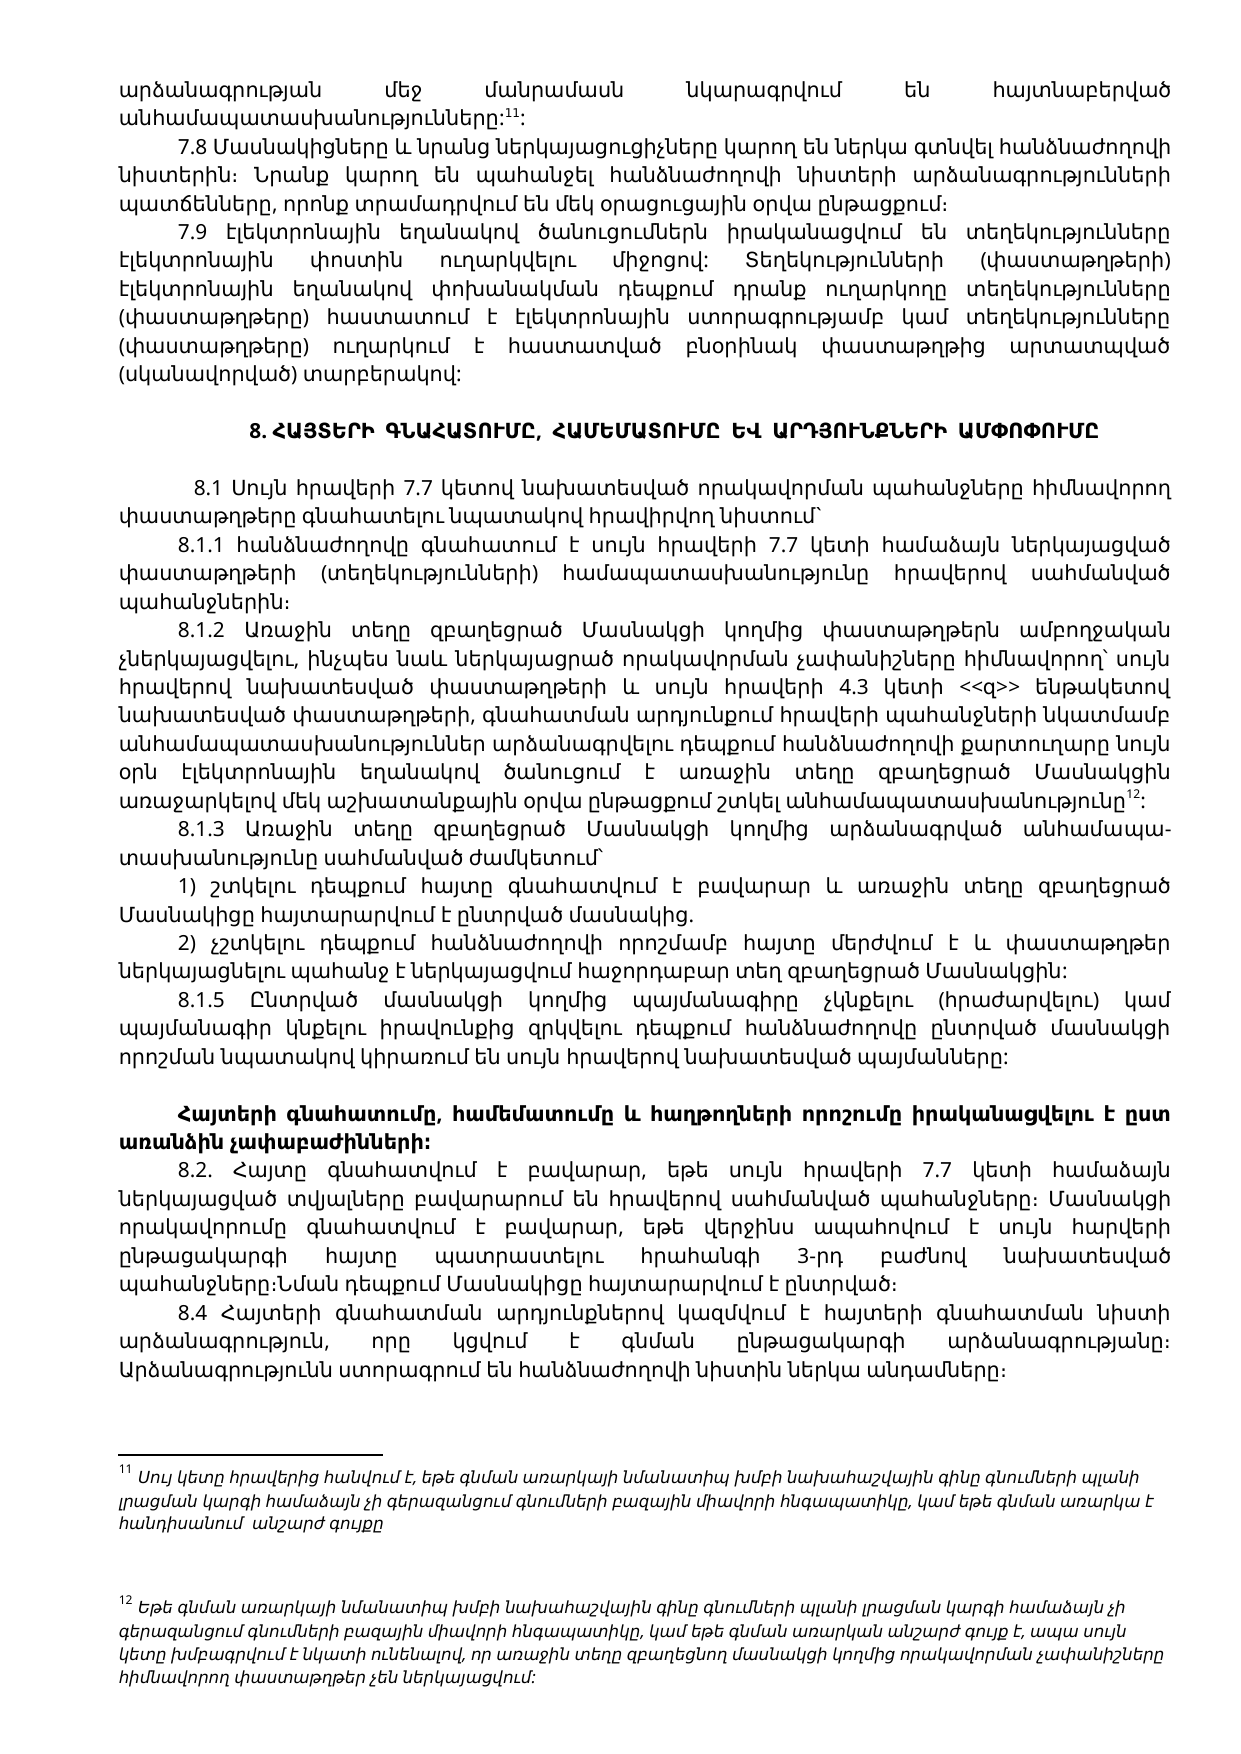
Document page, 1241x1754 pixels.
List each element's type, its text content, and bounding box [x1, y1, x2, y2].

text 8. ՀԱՅՏԵՐԻ ԳՆԱՀԱՏՈՒՄԸ, ՀԱՄԵՄԱՏՈՒՄԸ ԵՎ ԱՐԴՅՈՒՆՔՆԵՐԻ ԱՄՓՈՓՈՒՄԸ [118, 416, 1171, 445]
text Հայտերի գնահատումը, համեմատումը և հաղթողների որոշումը իրականացվելու է ըստ առանձին չափաբաժինների։ [118, 1099, 1171, 1156]
text 8.1 Սույն հրավերի 7.7 կետով նախատեսված որակավորման պահանջները հիմնավորող փաստաթղթերը գնահատելու նպատակով հրավիրվող նիստում` [118, 473, 1171, 530]
text 8.1.5 Ընտրված մասնակցի կողմից պայմանագիրը չկնքելու (հրաժարվելու) կամ պայմանագիր կնքելու իրավունքից զրկվելու դեպքում հանձնաժողովը ընտրված մասնակցի որոշման նպատակով կիրառում են սույն հրավերով նախատեսված պայմանները: [118, 985, 1171, 1070]
text 2) չշտկելու դեպքում հանձնաժողովի որոշմամբ հայտը մերժվում է և փաստաթղթեր ներկայացնելու պահանջ է ներկայացվում հաջորդաբար տեղ զբաղեցրած Մասնակցին: [118, 928, 1171, 985]
text 7.8 Մասնակիցները և նրանց ներկայացուցիչները կարող են ներկա գտնվել հանձնաժողովի նիստերին։ Նրանք կարող են պահանջել հանձնաժողովի նիստերի արձանագրությունների պատճենները, որոնք տրամադրվում են մեկ օրացուցային օրվա ընթացքում։ [118, 132, 1171, 217]
text 8.1.1 հանձնաժողովը գնահատում է սույն հրավերի 7.7 կետի համաձայն ներկայացված փաստաթղթերի (տեղեկությունների) համապատասխանությունը հրավերով սահմանված պահանջներին։ [118, 530, 1171, 615]
text 8.1.2 Առաջին տեղը զբաղեցրած Մասնակցի կողմից փաստաթղթերն ամբողջական չներկայացվելու, ինչպես նաև ներկայացրած որակավորման չափանիշները հիմնավորող՝ սույն հրավերով նախատեսված փաստաթղթերի և սույն հրավերի 4.3 կետի <<զ>> ենթակետով նախատեսված փաստաթղթերի, գնահատման արդյունքում հրավերի պահանջների նկատմամբ անհամապատասխանություններ արձանագրվելու դեպքում հանձնաժողովի քարտուղարը նույն օրն էլեկտրոնային եղանակով ծանուցում է առաջին տեղը զբաղեցրած Մասնակցին առաջարկելով մեկ աշխատանքային օրվա ընթացքում շտկել անհամապատասխանությունը: [118, 615, 1171, 814]
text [118, 75, 1171, 132]
text 8.1.3 Առաջին տեղը զբաղեցրած Մասնակցի կողմից արձանագրված անհամապատասխանությունը սահմանված ժամկետում՝ [118, 814, 1171, 871]
text 8.2. Հայտը գնահատվում է բավարար, եթե սույն հրավերի 7.7 կետի համաձայն ներկայացված տվյալները բավարարում են հրավերով սահմանված պահանջները։ Մասնակցի որակավորումը գնահատվում է բավարար, եթե վերջինս ապահովում է սույն հարվերի ընթացակարգի հայտը պատրաստելու հրահանգի 3-րդ բաժնով նախատեսված պահանջները։Նման դեպքում Մասնակիցը հայտարարվում է ընտրված։ [118, 1156, 1171, 1298]
text 8.4 Հայտերի գնահատման արդյունքներով կազմվում է հայտերի գնահատման նիստի արձանագրություն, որը կցվում է գնման ընթացակարգի արձանագրությանը։ Արձանագրությունն ստորագրում են հանձնաժողովի նիստին ներկա անդամները։ [118, 1298, 1171, 1383]
text 7.9 էլեկտրոնային եղանակով ծանուցումներն իրականացվում են տեղեկությունները էլեկտրոնային փոստին ուղարկվելու միջոցով: Տեղեկությունների (փաստաթղթերի) էլեկտրոնային եղանակով փոխանակման դեպքում դրանք ուղարկողը տեղեկությունները (փաստաթղթերը) հաստատում է էլեկտրոնային ստորագրությամբ կամ տեղեկությունները (փաստաթղթերը) ուղարկում է հաստատված բնօրինակ փաստաթղթից արտատպված (սկանավորված) տարբերակով: [118, 217, 1171, 388]
text 1) շտկելու դեպքում հայտը գնահատվում է բավարար և առաջին տեղը զբաղեցրած Մասնակիցը հայտարարվում է ընտրված մասնակից. [118, 871, 1171, 928]
